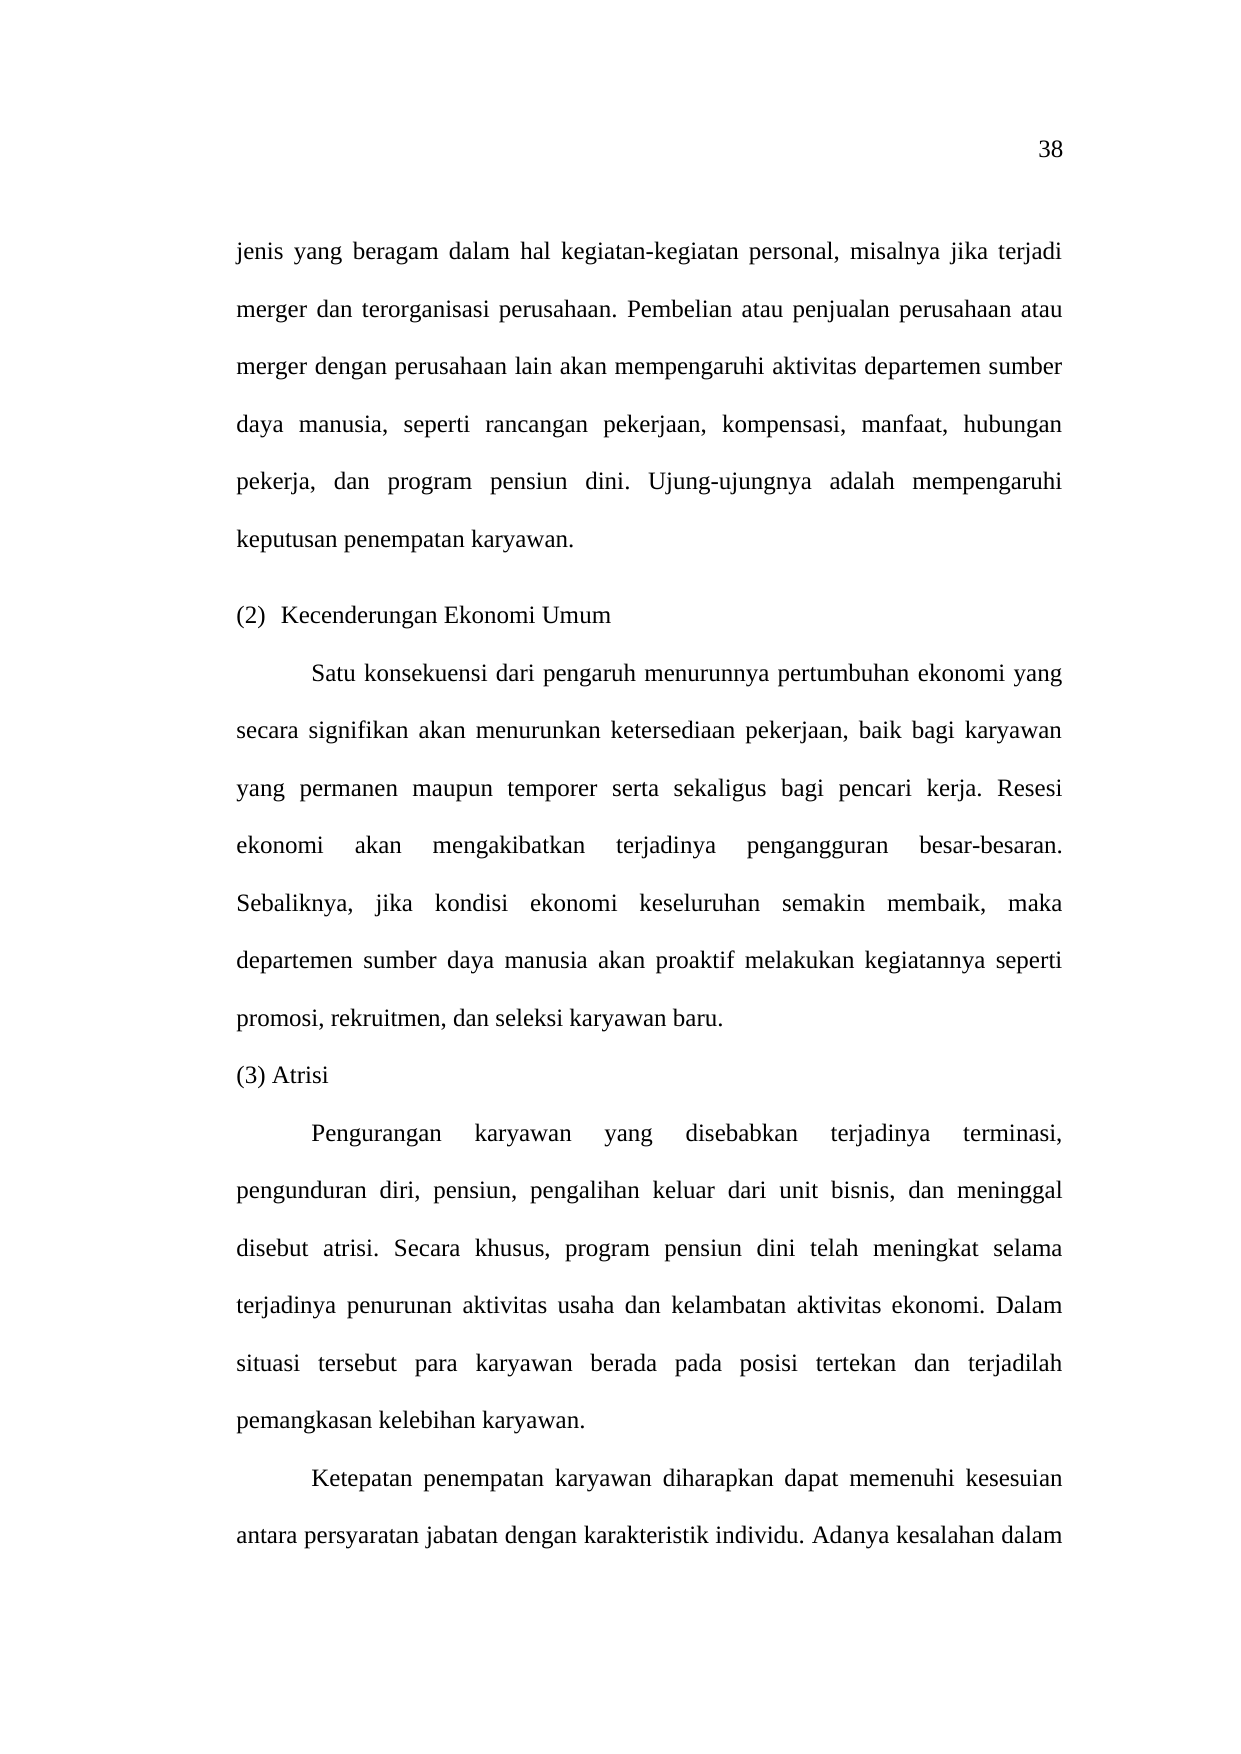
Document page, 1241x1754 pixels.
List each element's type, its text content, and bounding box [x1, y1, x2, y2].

text Satu konsekuensi dari pengaruh menurunnya pertumbuhan ekonomi yang secara signifikan akan menurunkan ketersediaan pekerjaan, baik bagi karyawan yang permanen maupun temporer serta sekaligus bagi pencari kerja. Resesi ekonomi akan mengakibatkan terjadinya pengangguran besar-besaran. Sebaliknya, jika kondisi ekonomi keseluruhan semakin membaik, maka departemen sumber daya manusia akan proaktif melakukan kegiatannya seperti promosi, rekruitmen, dan seleksi karyawan baru. [236, 658, 1063, 1032]
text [236, 236, 1063, 552]
subtitle Kecenderungan Ekonomi Umum [236, 600, 1063, 629]
text (3) Atrisi [236, 1060, 1063, 1089]
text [236, 1463, 1063, 1549]
text Pengurangan karyawan yang disebabkan terjadinya terminasi, pengunduran diri, pensiun, pengalihan keluar dari unit bisnis, dan meninggal disebut atrisi. Secara khusus, program pensiun dini telah meningkat selama terjadinya penurunan aktivitas usaha dan kelambatan aktivitas ekonomi. Dalam situasi tersebut para karyawan berada pada posisi tertekan dan terjadilah pemangkasan kelebihan karyawan. [236, 1118, 1063, 1434]
